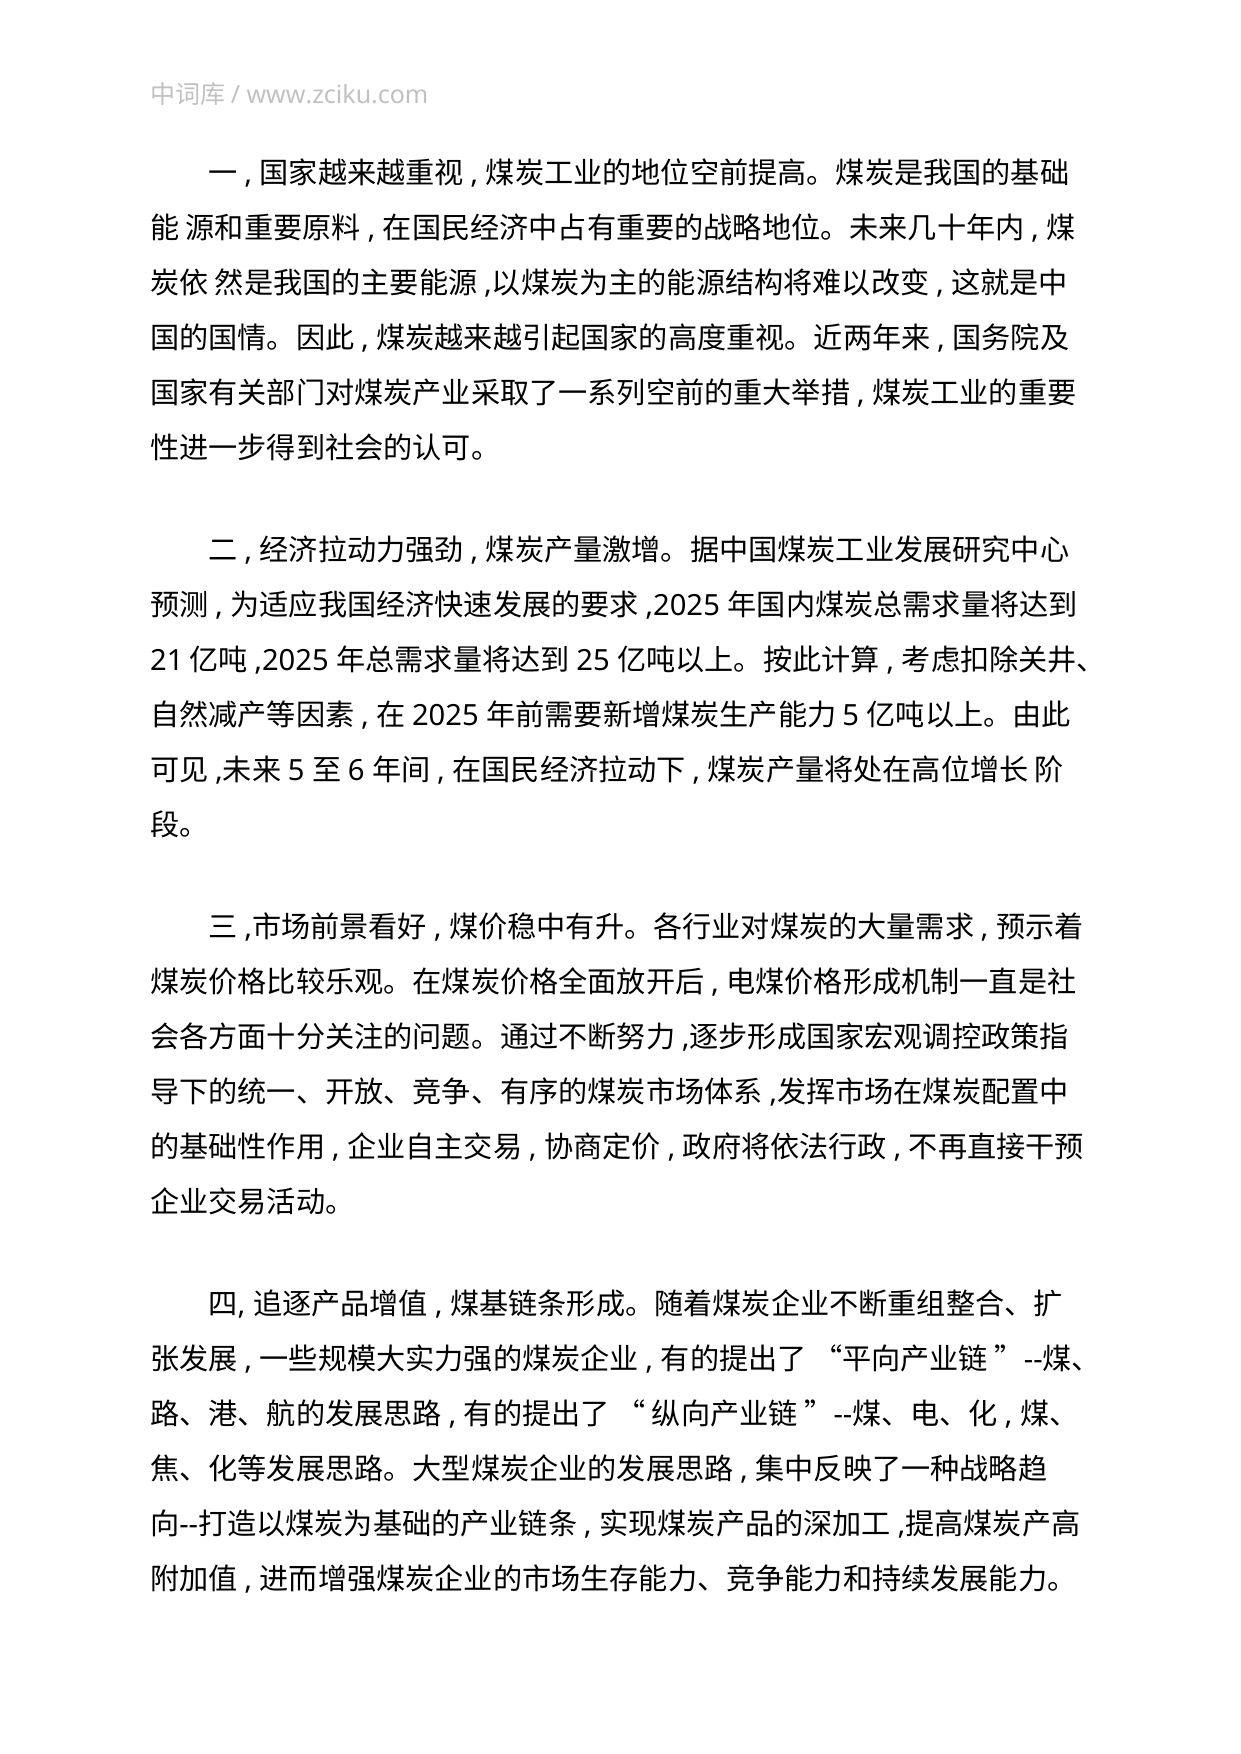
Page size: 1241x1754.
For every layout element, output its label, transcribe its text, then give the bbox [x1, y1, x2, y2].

text 二 , 经济拉动力强劲 , 煤炭产量激增。据中国煤炭工业发展研究中心预测 , 为适应我国经济快速发展的要求 ,2025 年国内煤炭总需求量将达到 21亿吨 ,2025 年总需求量将达到 25 亿吨以上。按此计算 , 考虑扣除关井、自然减产等因素 , 在 2025 年前需要新增煤炭生产能力5 亿吨以上。由此可见 ,未来 5 至 6 年间 , 在国民经济拉动下 , 煤炭产量将处在高位增长 阶段。 [150, 527, 1090, 844]
text 三 ,市场前景看好 , 煤价稳中有升。各行业对煤炭的大量需求 , 预示着煤炭价格比较乐观。在煤炭价格全面放开后 , 电煤价格形成机制一直是社会各方面十分关注的问题。通过不断努力 ,逐步形成国家宏观调控政策指导下的统一、开放、竞争、有序的煤炭市场体系 ,发挥市场在煤炭配置中的基础性作用 , 企业自主交易 , 协商定价 , 政府将依法行政 , 不再直接干预企业交易活动。 [150, 903, 1090, 1221]
text 四, 追逐产品增值 , 煤基链条形成。随着煤炭企业不断重组整合、扩张发展 , 一些规模大实力强的煤炭企业 , 有的提出了 “平向产业链 ”--煤、路、港、航的发展思路 , 有的提出了 “ 纵向产业链 ”--煤、电、化 , 煤、焦、化等发展思路。大型煤炭企业的发展思路 , 集中反映了一种战略趋向--打造以煤炭为基础的产业链条 , 实现煤炭产品的深加工 ,提高煤炭产高附加值 , 进而增强煤炭企业的市场生存能力、竞争能力和持续发展能力。 [150, 1280, 1090, 1598]
text 一 , 国家越来越重视 , 煤炭工业的地位空前提高。煤炭是我国的基础能 源和重要原料 , 在国民经济中占有重要的战略地位。未来几十年内 , 煤炭依 然是我国的主要能源 ,以煤炭为主的能源结构将难以改变 , 这就是中国的国情。因此 , 煤炭越来越引起国家的高度重视。近两年来 , 国务院及国家有关部门对煤炭产业采取了一系列空前的重大举措 , 煤炭工业的重要性进一步得到社会的认可。 [150, 150, 1090, 467]
